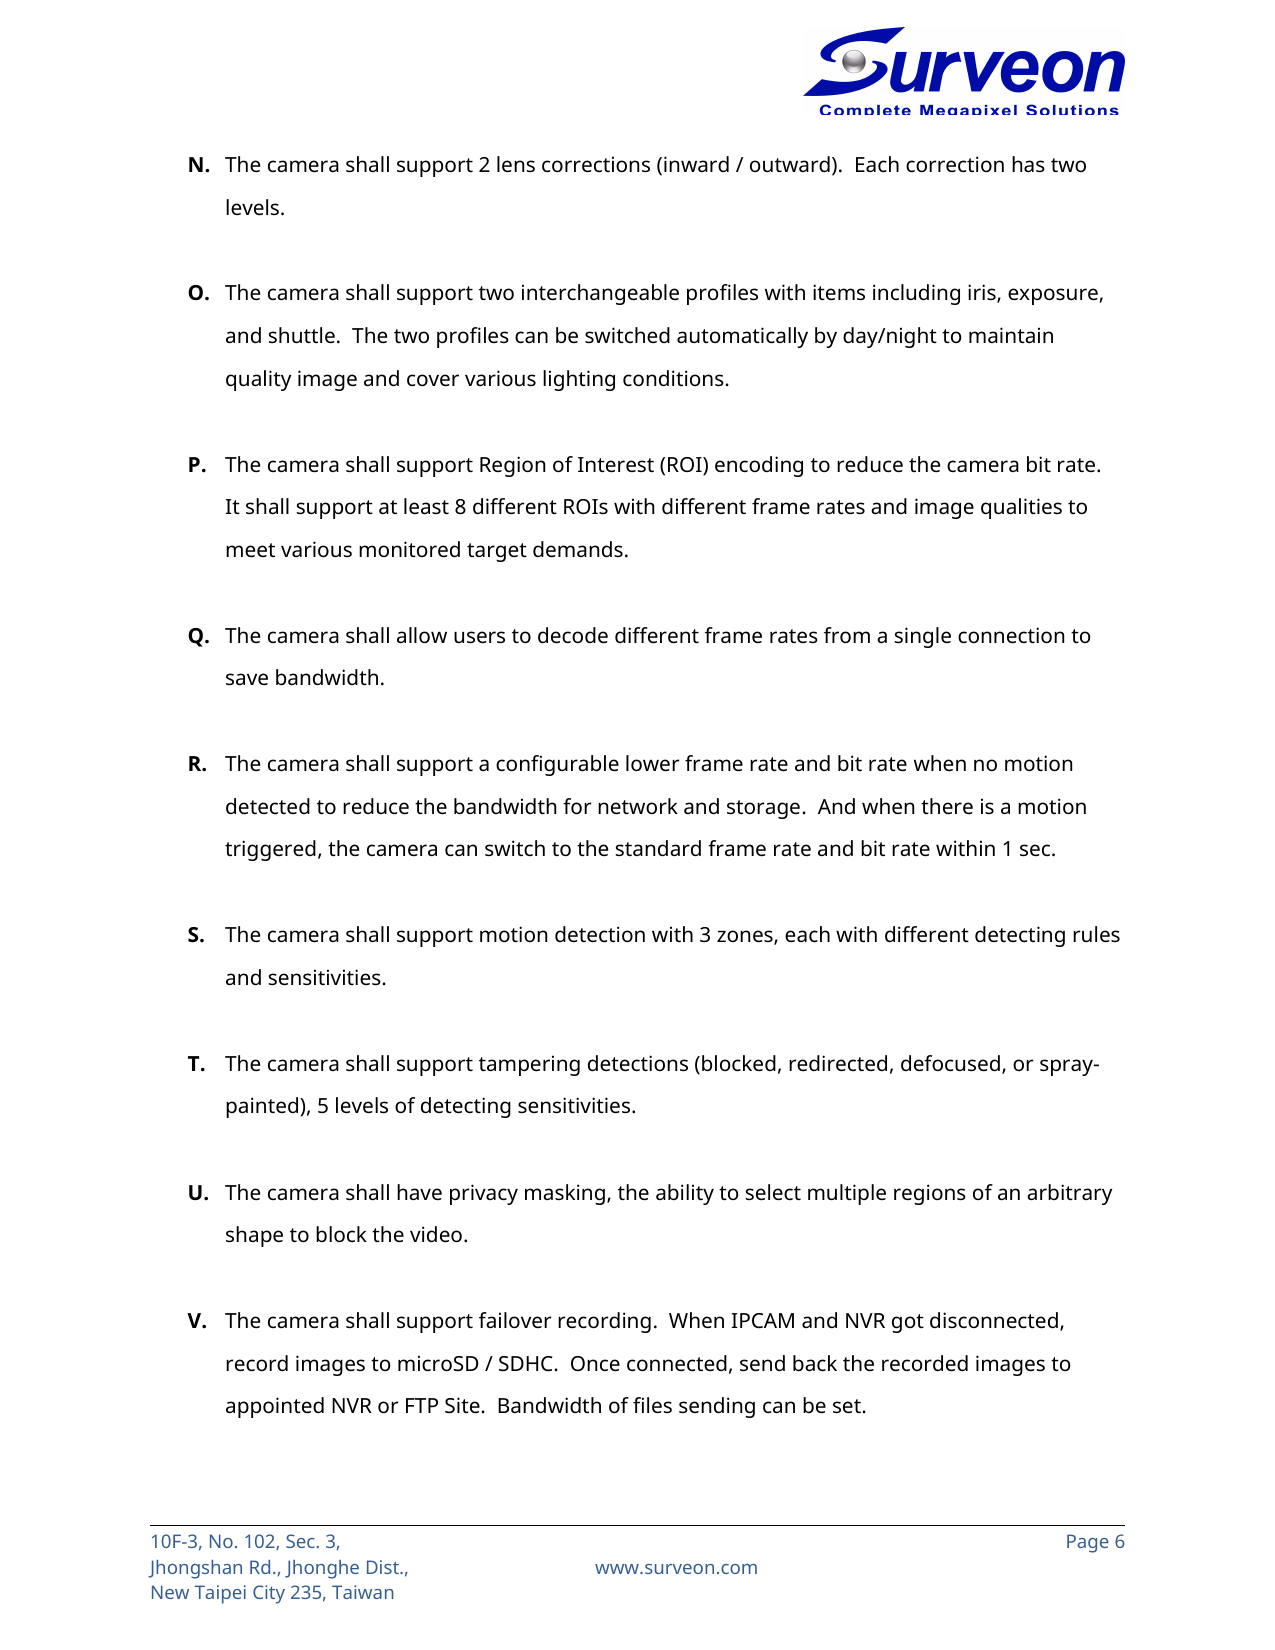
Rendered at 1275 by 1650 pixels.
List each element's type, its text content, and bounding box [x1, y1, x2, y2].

list The camera shall support motion detection with 3 zones, each with different detecting rules and sensitivities. [187, 921, 1125, 1035]
list The camera shall support 2 lens corrections (inward / outward). Each correction has two levels. [187, 150, 1125, 264]
list The camera shall allow users to decode different frame rates from a single connection to save bandwidth. [187, 621, 1125, 735]
list The camera shall support Region of Interest (ROI) encoding to reduce the camera bit rate. It shall support at least 8 different ROIs with different frame rates and image qualities to meet various monitored target demands. [187, 450, 1125, 606]
list The camera shall support a configurable lower frame rate and bit rate when no motion detected to reduce the bandwidth for network and storage. And when there is a motion triggered, the camera can switch to the standard frame rate and bit rate within 1 sec. [187, 749, 1125, 906]
picture [803, 27, 1125, 115]
list The camera shall support two interchangeable profiles with items including iris, exposure, and shuttle. The two profiles can be switched automatically by day/night to maintain quality image and cover various lighting conditions. [187, 278, 1125, 435]
list The camera shall support tampering detections (blocked, redirected, defocused, or spray-painted), 5 levels of detecting sensitivities. [187, 1049, 1125, 1163]
list The camera shall have privacy masking, the ability to select multiple regions of an arbitrary shape to block the video. [187, 1178, 1125, 1292]
list The camera shall support failover recording. When IPCAM and NVR got disconnected, record images to microSD / SDHC. Once connected, send back the recorded images to appointed NVR or FTP Site. Bandwidth of files sending can be set. [187, 1306, 1125, 1463]
